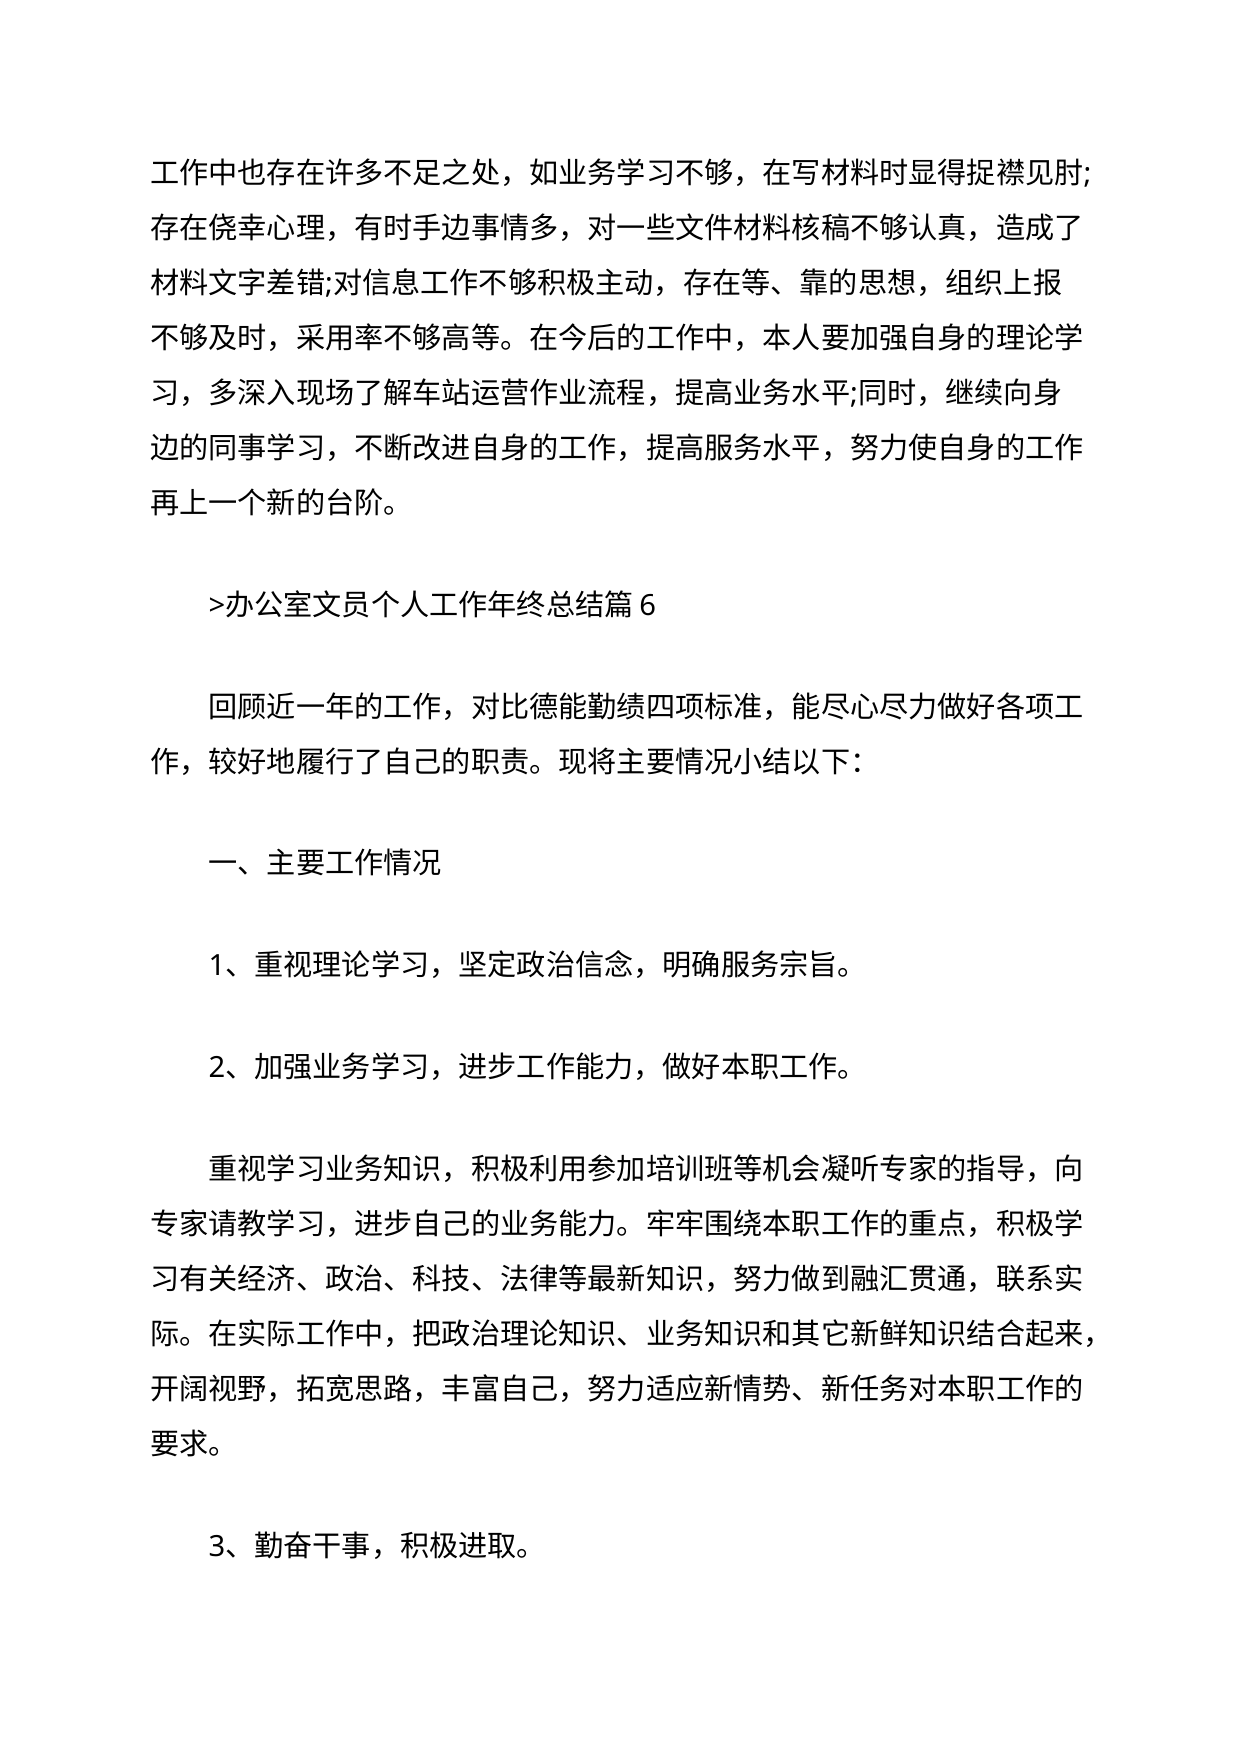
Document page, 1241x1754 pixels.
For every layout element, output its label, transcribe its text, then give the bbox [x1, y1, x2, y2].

text 重视学习业务知识，积极利用参加培训班等机会凝听专家的指导，向专家请教学习，进步自己的业务能力。牢牢围绕本职工作的重点，积极学习有关经济、政治、科技、法律等最新知识，努力做到融汇贯通，联系实际。在实际工作中，把政治理论知识、业务知识和其它新鲜知识结合起来，开阔视野，拓宽思路，丰富自己，努力适应新情势、新任务对本职工作的要求。 [150, 1146, 1090, 1463]
text 一、主要工作情况 [150, 840, 1090, 882]
text 1、重视理论学习，坚定政治信念，明确服务宗旨。 [150, 942, 1090, 984]
text 3、勤奋干事，积极进取。 [150, 1522, 1090, 1564]
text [150, 150, 1090, 522]
text 回顾近一年的工作，对比德能勤绩四项标准，能尽心尽力做好各项工作，较好地履行了自己的职责。现将主要情况小结以下： [150, 683, 1090, 781]
text >办公室文员个人工作年终总结篇6 [150, 581, 1090, 624]
text 2、加强业务学习，进步工作能力，做好本职工作。 [150, 1044, 1090, 1086]
